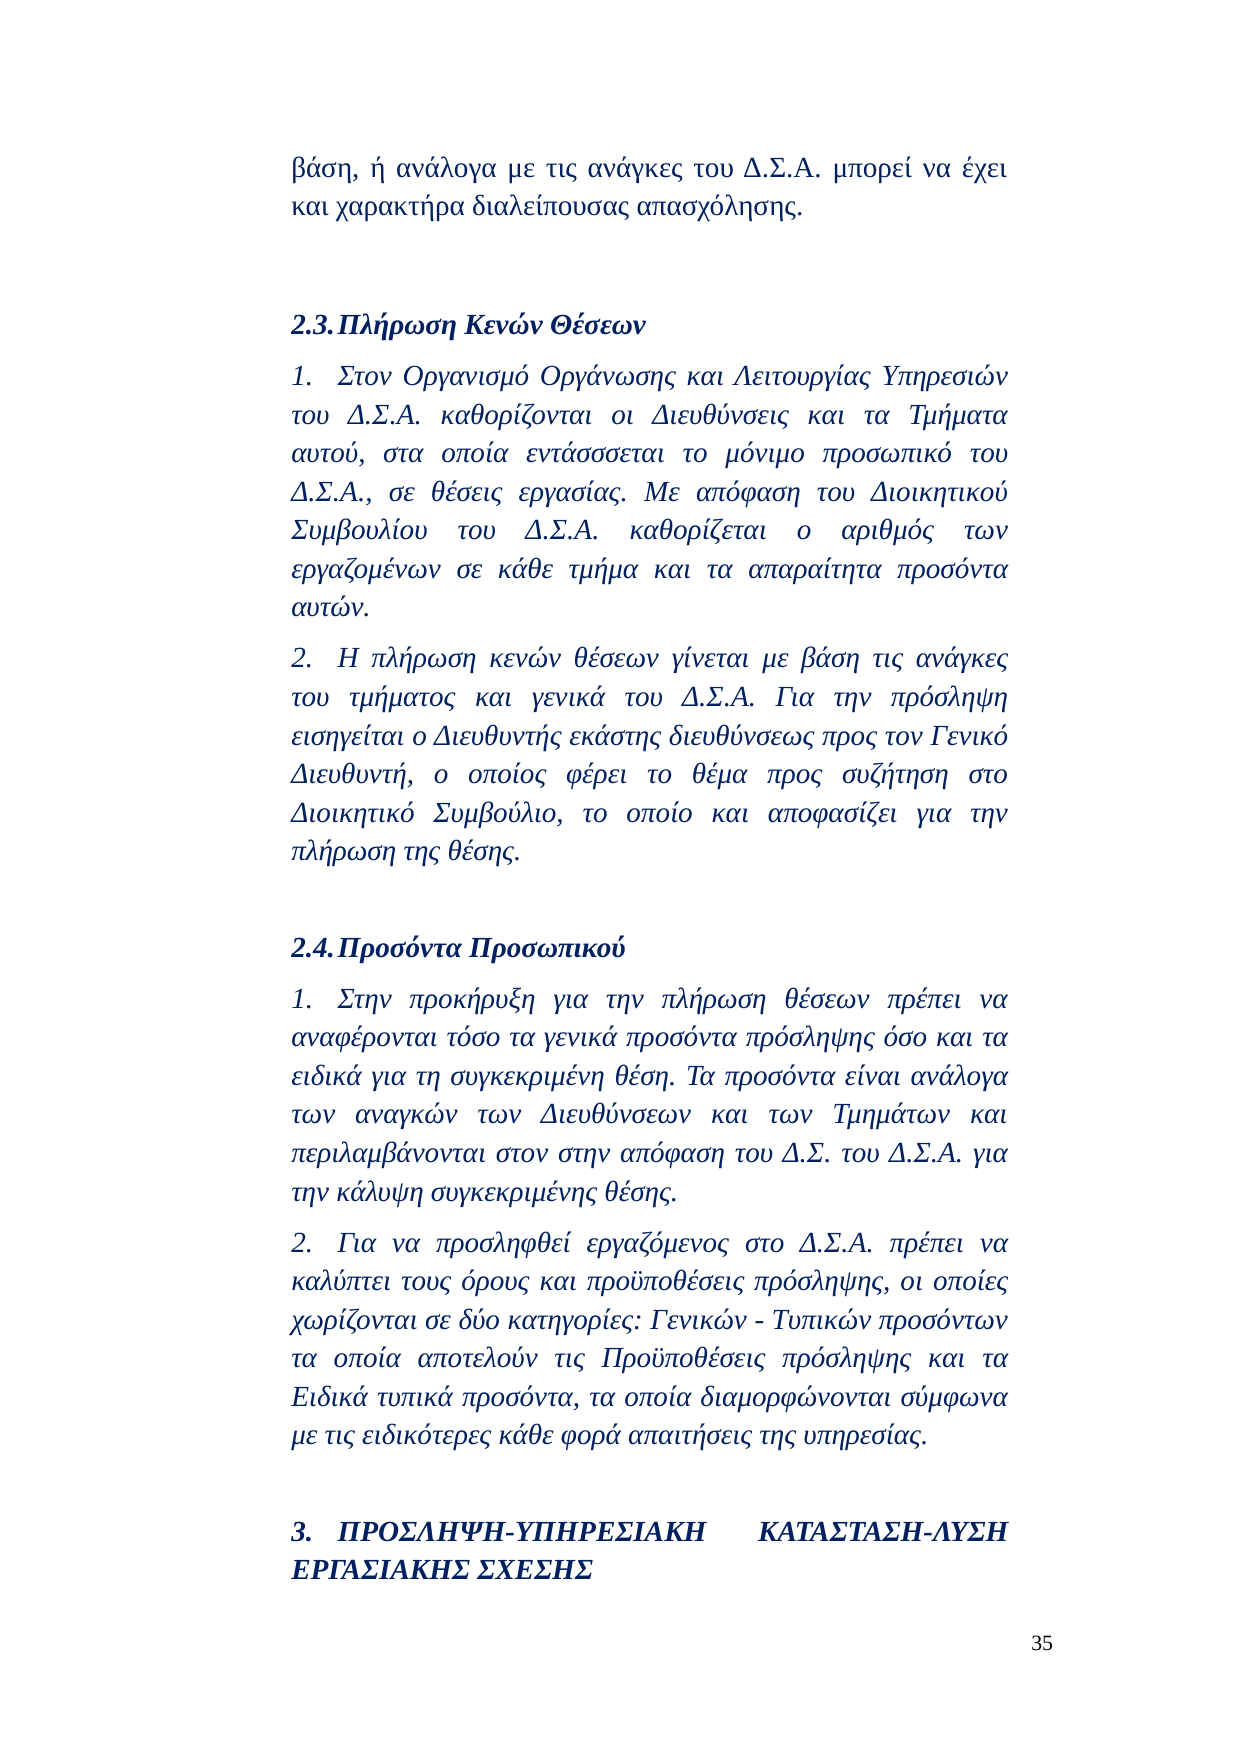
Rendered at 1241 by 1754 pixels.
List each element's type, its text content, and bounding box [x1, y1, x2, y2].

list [291, 150, 1009, 222]
subtitle Στην προκήρυξη για την πλήρωση θέσεων πρέπει να αναφέρονται τόσο τα γενικά προσόντα πρόσληψης όσο και τα ειδικά για τη συγκεκριμένη θέση. Τα προσόντα είναι ανάλογα των αναγκών των Διευθύνσεων και των Τμημάτων και περιλαμβάνονται στον στην απόφαση του Δ.Σ. του Δ.Σ.Α. για την κάλυψη συγκεκριμένης θέσης. [291, 981, 1009, 1207]
subtitle Στον Οργανισμό Οργάνωσης και Λειτουργίας Υπηρεσιών του Δ.Σ.Α. καθορίζονται οι Διευθύνσεις και τα Τμήματα αυτού, στα οποία εντάσσσεται το μόνιμο προσωπικό του Δ.Σ.Α., σε θέσεις εργασίας. Με απόφαση του Διοικητικού Συμβουλίου του Δ.Σ.Α. καθορίζεται ο αριθμός των εργαζομένων σε κάθε τμήμα και τα απαραίτητα προσόντα αυτών. [291, 358, 1009, 623]
subtitle Για να προσληφθεί εργαζόμενος στο Δ.Σ.Α. πρέπει να καλύπτει τους όρους και προϋποθέσεις πρόσληψης, οι οποίες χωρίζονται σε δύο κατηγορίες: Γενικών - Τυπικών προσόντων τα οποία αποτελούν τις Προϋποθέσεις πρόσληψης και τα Ειδικά τυπικά προσόντα, τα οποία διαμορφώνονται σύμφωνα με τις ειδικότερες κάθε φορά απαιτήσεις της υπηρεσίας. [291, 1225, 1009, 1451]
subtitle Προσόντα Προσωπικού [291, 930, 1009, 963]
subtitle Η πλήρωση κενών θέσεων γίνεται με βάση τις ανάγκες του τμήματος και γενικά του Δ.Σ.Α. Για την πρόσληψη εισηγείται ο Διευθυντής εκάστης διευθύνσεως προς τον Γενικό Διευθυντή, ο οποίος φέρει το θέμα προς συζήτηση στο Διοικητικό Συμβούλιο, το οποίο και αποφασίζει για την πλήρωση της θέσης. [291, 641, 1009, 867]
subtitle ΠΡΟΣΛΗΨΗ-ΥΠΗΡΕΣΙΑΚΗ ΚΑΤΑΣΤΑΣΗ-ΛΥΣΗ ΕΡΓΑΣΙΑΚΗΣ ΣΧΕΣΗΣ [291, 1514, 1009, 1586]
subtitle Πλήρωση Κενών Θέσεων [291, 307, 1009, 341]
